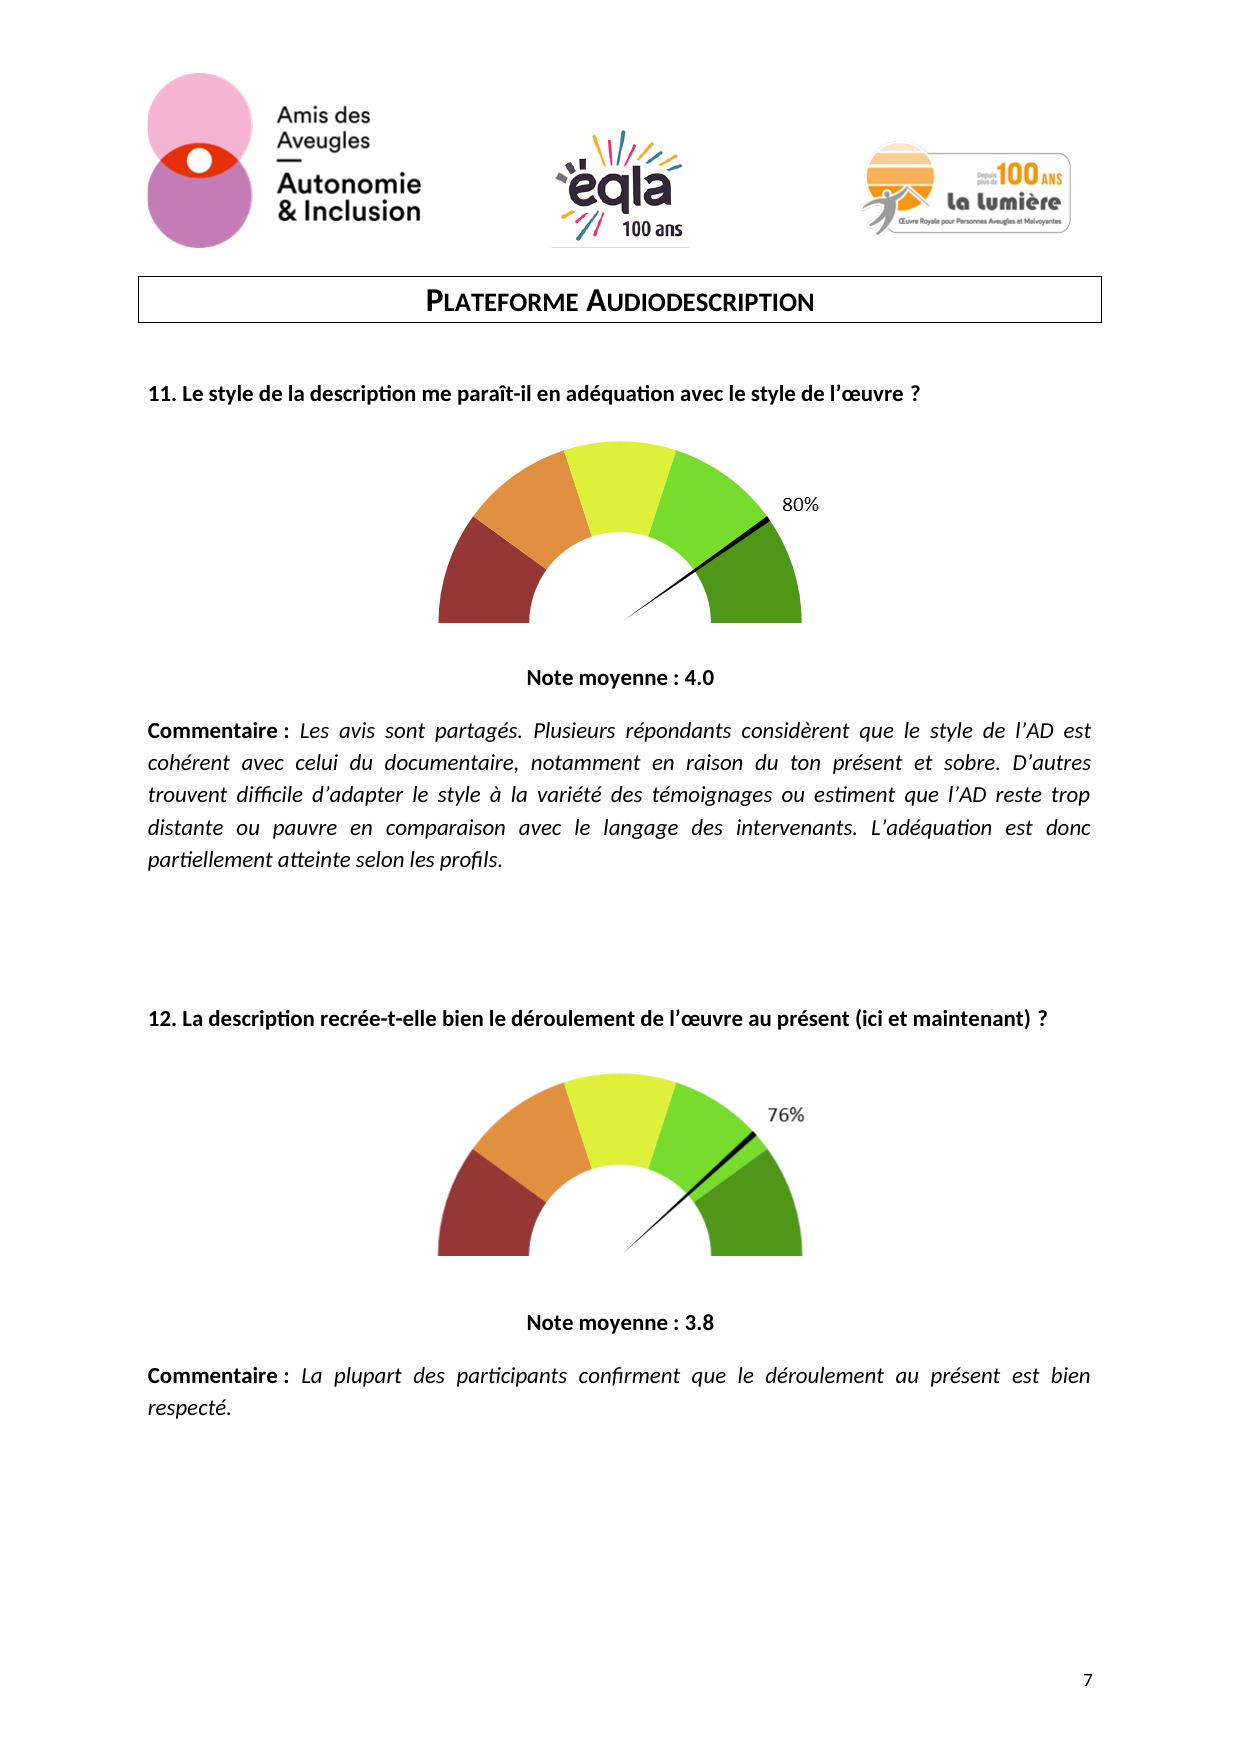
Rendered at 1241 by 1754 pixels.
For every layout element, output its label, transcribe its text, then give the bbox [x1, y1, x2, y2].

picture [551, 125, 690, 248]
picture [259, 1057, 981, 1283]
text 11. Le style de la description me paraît-il en adéquation avec le style de l’œuvre ? [148, 379, 1092, 407]
picture [837, 131, 1093, 248]
picture [147, 73, 421, 248]
text Commentaire : La plupart des participants confirment que le déroulement au présent est bien respecté. [148, 1361, 1092, 1421]
text Note moyenne : 4.0 [148, 663, 1092, 691]
text Note moyenne : 3.8 [148, 1308, 1092, 1336]
text 12. La description recrée-t-elle bien le déroulement de l’œuvre au présent (ici et maintenant) ? [148, 1004, 1092, 1032]
text Commentaire : Les avis sont partagés. Plusieurs répondants considèrent que le style de l’AD est cohérent avec celui du documentaire, notamment en raison du ton présent et sobre. D’autres trouvent difficile d’adapter le style à la variété des témoignages ou estiment que l’AD reste trop distante ou pauvre en comparaison avec le langage des intervenants. L’adéquation est donc partiellement atteinte selon les profils. [148, 716, 1092, 873]
picture [261, 432, 980, 639]
